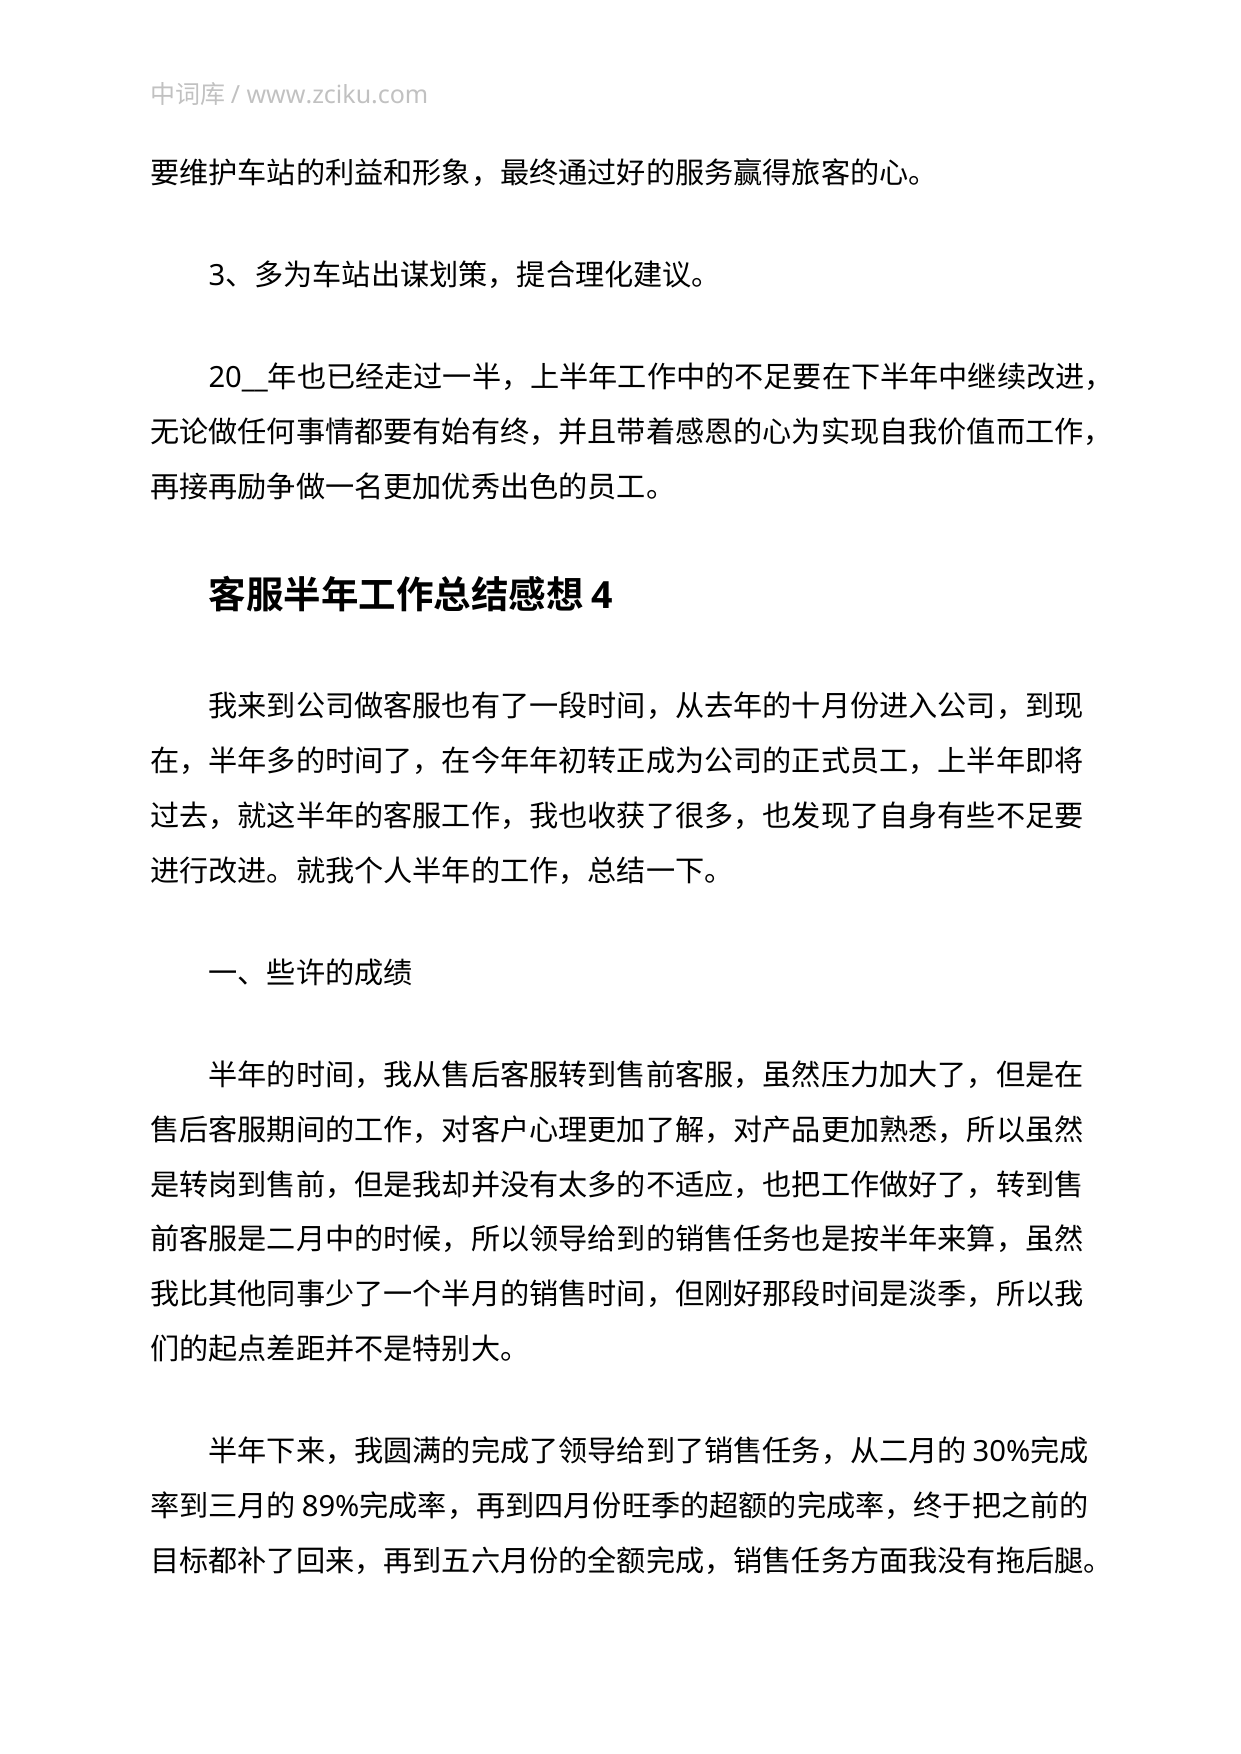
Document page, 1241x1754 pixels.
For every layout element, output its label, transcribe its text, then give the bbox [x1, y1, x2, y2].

text 客服半年工作总结感想4 [150, 565, 1090, 620]
text 一、些许的成绩 [150, 949, 1090, 992]
text 20__年也已经走过一半，上半年工作中的不足要在下半年中继续改进，无论做任何事情都要有始有终，并且带着感恩的心为实现自我价值而工作，再接再励争做一名更加优秀出色的员工。 [150, 354, 1090, 506]
text 半年的时间，我从售后客服转到售前客服，虽然压力加大了，但是在售后客服期间的工作，对客户心理更加了解，对产品更加熟悉，所以虽然是转岗到售前，但是我却并没有太多的不适应，也把工作做好了，转到售前客服是二月中的时候，所以领导给到的销售任务也是按半年来算，虽然我比其他同事少了一个半月的销售时间，但刚好那段时间是淡季，所以我们的起点差距并不是特别大。 [150, 1051, 1090, 1368]
text 我来到公司做客服也有了一段时间，从去年的十月份进入公司，到现在，半年多的时间了，在今年年初转正成为公司的正式员工，上半年即将过去，就这半年的客服工作，我也收获了很多，也发现了自身有些不足要进行改进。就我个人半年的工作，总结一下。 [150, 683, 1090, 890]
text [150, 150, 1090, 192]
text 3、多为车站出谋划策，提合理化建议。 [150, 252, 1090, 294]
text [150, 1427, 1090, 1580]
